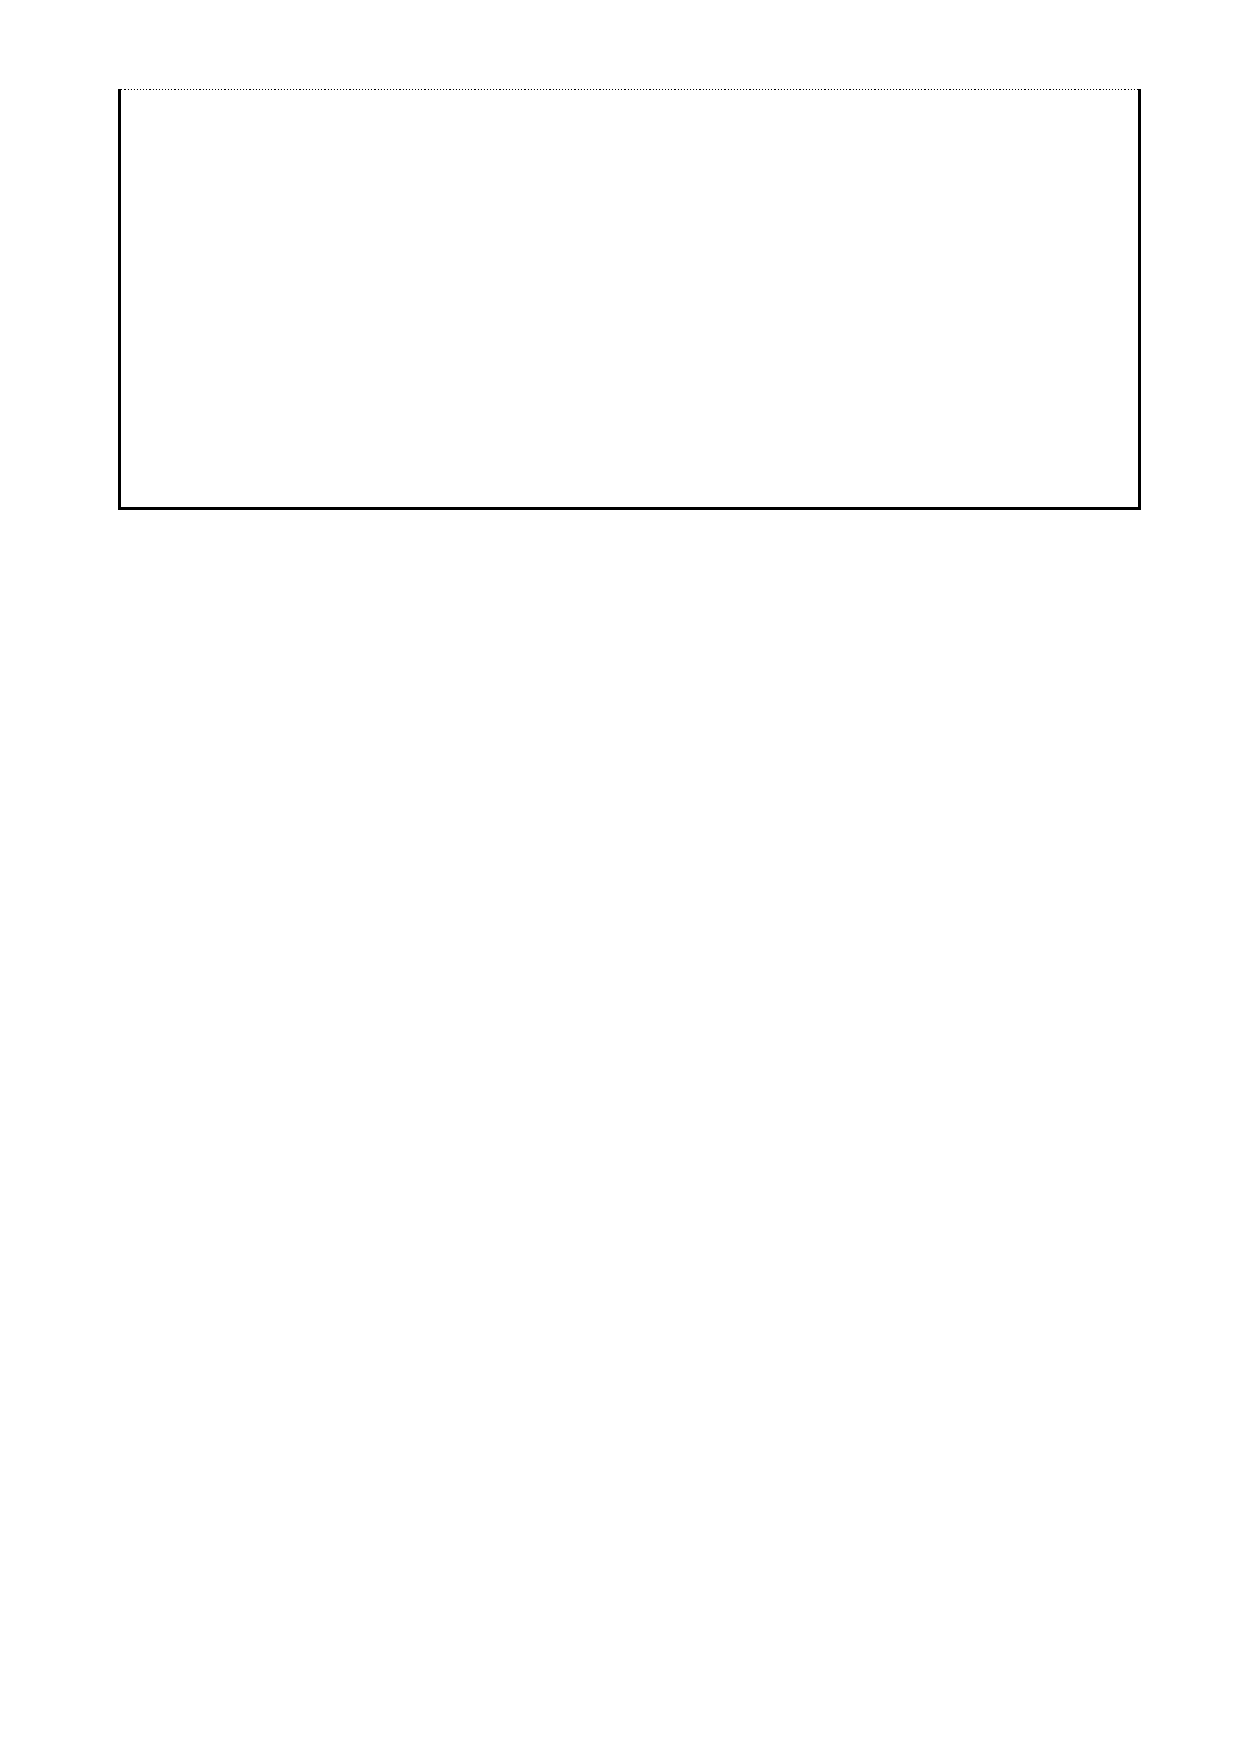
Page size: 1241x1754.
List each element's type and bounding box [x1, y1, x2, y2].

table_cell [121, 89, 1138, 507]
